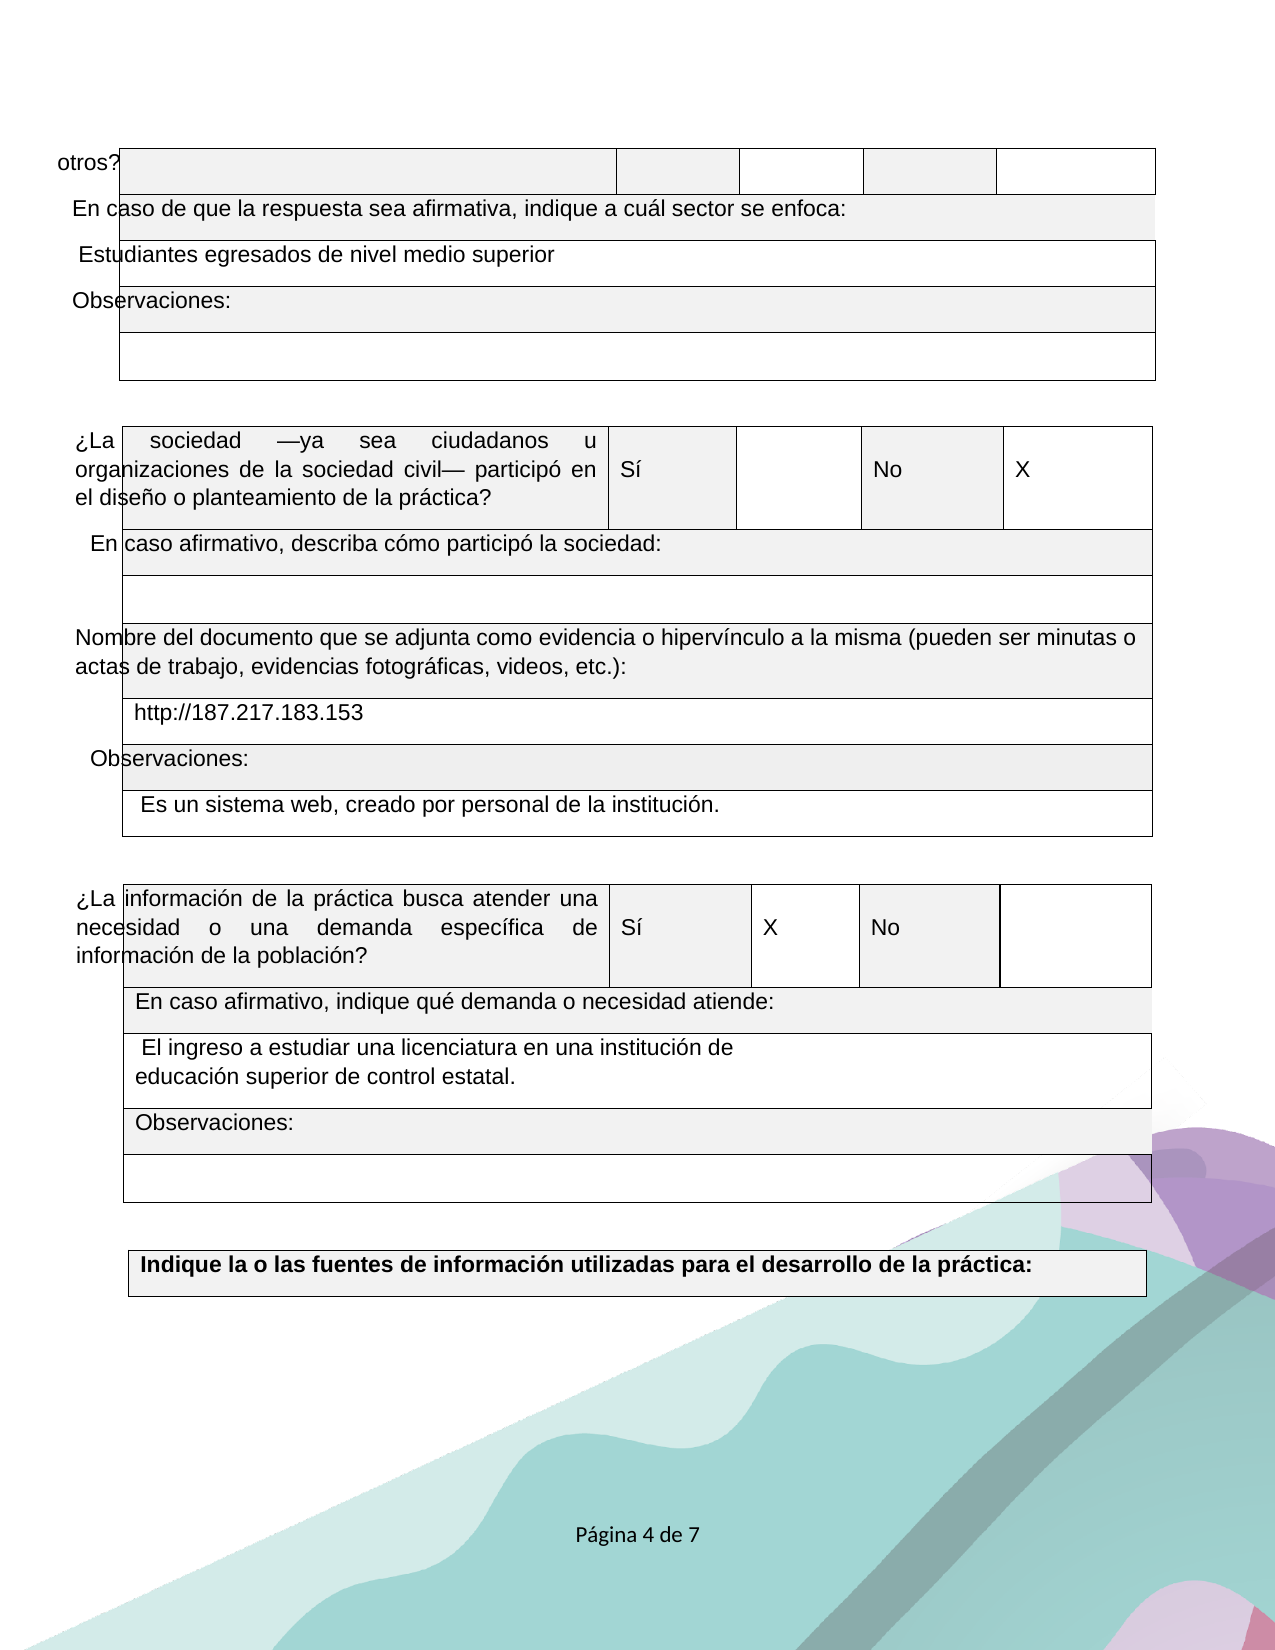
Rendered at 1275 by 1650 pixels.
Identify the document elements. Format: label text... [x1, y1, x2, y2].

table_cell [123, 576, 1152, 623]
table_header X [740, 149, 863, 194]
table_header X [752, 885, 859, 987]
table_cell http://187.217.183.153 [123, 699, 1152, 744]
table_header Sí [609, 427, 736, 529]
table_cell Estudiantes egresados de nivel medio superior [120, 241, 739, 286]
table_cell Observaciones: [123, 745, 1152, 790]
table_cell Observaciones: [124, 1109, 1152, 1154]
table_header No [860, 885, 999, 987]
table_cell En caso afirmativo, indique qué demanda o necesidad atiende: [124, 988, 1152, 1033]
table_header [1001, 885, 1151, 987]
table_cell [751, 1034, 1151, 1108]
table_cell [739, 333, 1155, 380]
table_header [120, 149, 616, 194]
table_header ¿La sociedad —ya sea ciudadanos u organizaciones de la sociedad civil— participó en el diseño o planteamiento de la práctica? [123, 427, 608, 529]
table_header [997, 149, 1155, 194]
table_cell Es un sistema web, creado por personal de la institución. [123, 791, 1152, 836]
table_header ¿La información de la práctica busca atender una necesidad o una demanda específica de información de la población? [124, 885, 609, 987]
table_header [737, 427, 861, 529]
table_cell En caso de que la respuesta sea afirmativa, indique a cuál sector se enfoca: [120, 195, 1155, 240]
table_cell [124, 1155, 751, 1202]
table_cell Observaciones: [120, 287, 739, 332]
table_header X [1004, 427, 1152, 529]
table_cell En caso afirmativo, describa cómo participó la sociedad: [123, 530, 1152, 575]
table_cell [739, 287, 1155, 332]
table_header Indique la o las fuentes de información utilizadas para el desarrollo de la práctica: [129, 1251, 1146, 1296]
table_header No [862, 427, 1003, 529]
picture [2, 0, 1275, 1650]
table_header Sí [610, 885, 751, 987]
table_cell [120, 333, 739, 380]
table_cell Nombre del documento que se adjunta como evidencia o hipervínculo a la misma (pueden ser minutas o actas de trabajo, evidencias fotográficas, videos, etc.): [123, 624, 1152, 698]
table_header Sí [617, 149, 739, 194]
table_cell [739, 241, 1155, 286]
table_header No [864, 149, 996, 194]
table_cell [751, 1155, 1151, 1202]
table_cell El ingreso a estudiar una licenciatura en una institución de educación superior de control estatal. [124, 1034, 751, 1108]
